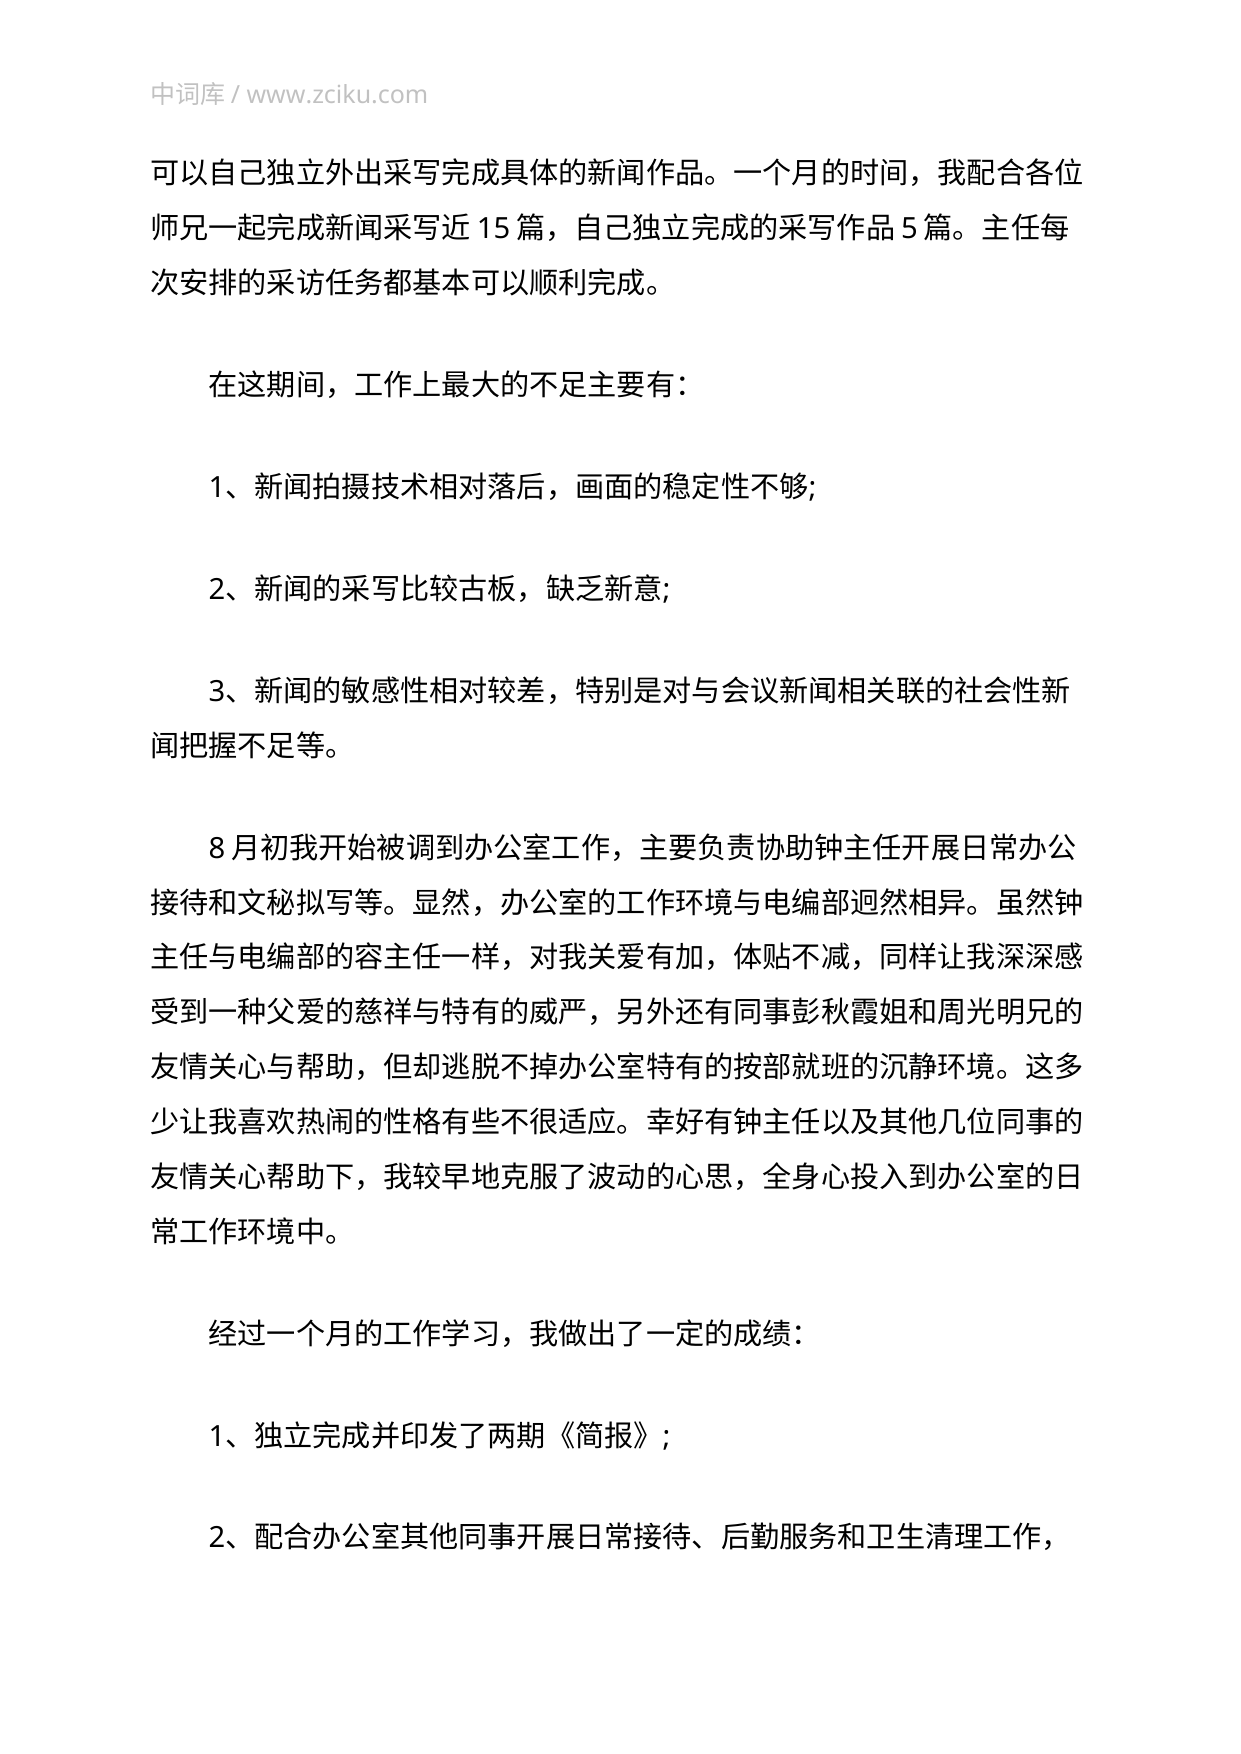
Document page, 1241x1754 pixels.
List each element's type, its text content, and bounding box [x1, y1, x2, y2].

text 1、新闻拍摄技术相对落后，画面的稳定性不够; [150, 463, 1090, 506]
text 1、独立完成并印发了两期《简报》; [150, 1412, 1090, 1454]
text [150, 1514, 1090, 1556]
text 3、新闻的敏感性相对较差，特别是对与会议新闻相关联的社会性新闻把握不足等。 [150, 667, 1090, 765]
text 经过一个月的工作学习，我做出了一定的成绩： [150, 1310, 1090, 1353]
text 在这期间，工作上最大的不足主要有： [150, 362, 1090, 404]
text 2、新闻的采写比较古板，缺乏新意; [150, 565, 1090, 608]
text 8月初我开始被调到办公室工作，主要负责协助钟主任开展日常办公接待和文秘拟写等。显然，办公室的工作环境与电编部迥然相异。虽然钟主任与电编部的容主任一样，对我关爱有加，体贴不减，同样让我深深感受到一种父爱的慈祥与特有的威严，另外还有同事彭秋霞姐和周光明兄的友情关心与帮助，但却逃脱不掉办公室特有的按部就班的沉静环境。这多少让我喜欢热闹的性格有些不很适应。幸好有钟主任以及其他几位同事的友情关心帮助下，我较早地克服了波动的心思，全身心投入到办公室的日常工作环境中。 [150, 824, 1090, 1251]
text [150, 150, 1090, 302]
